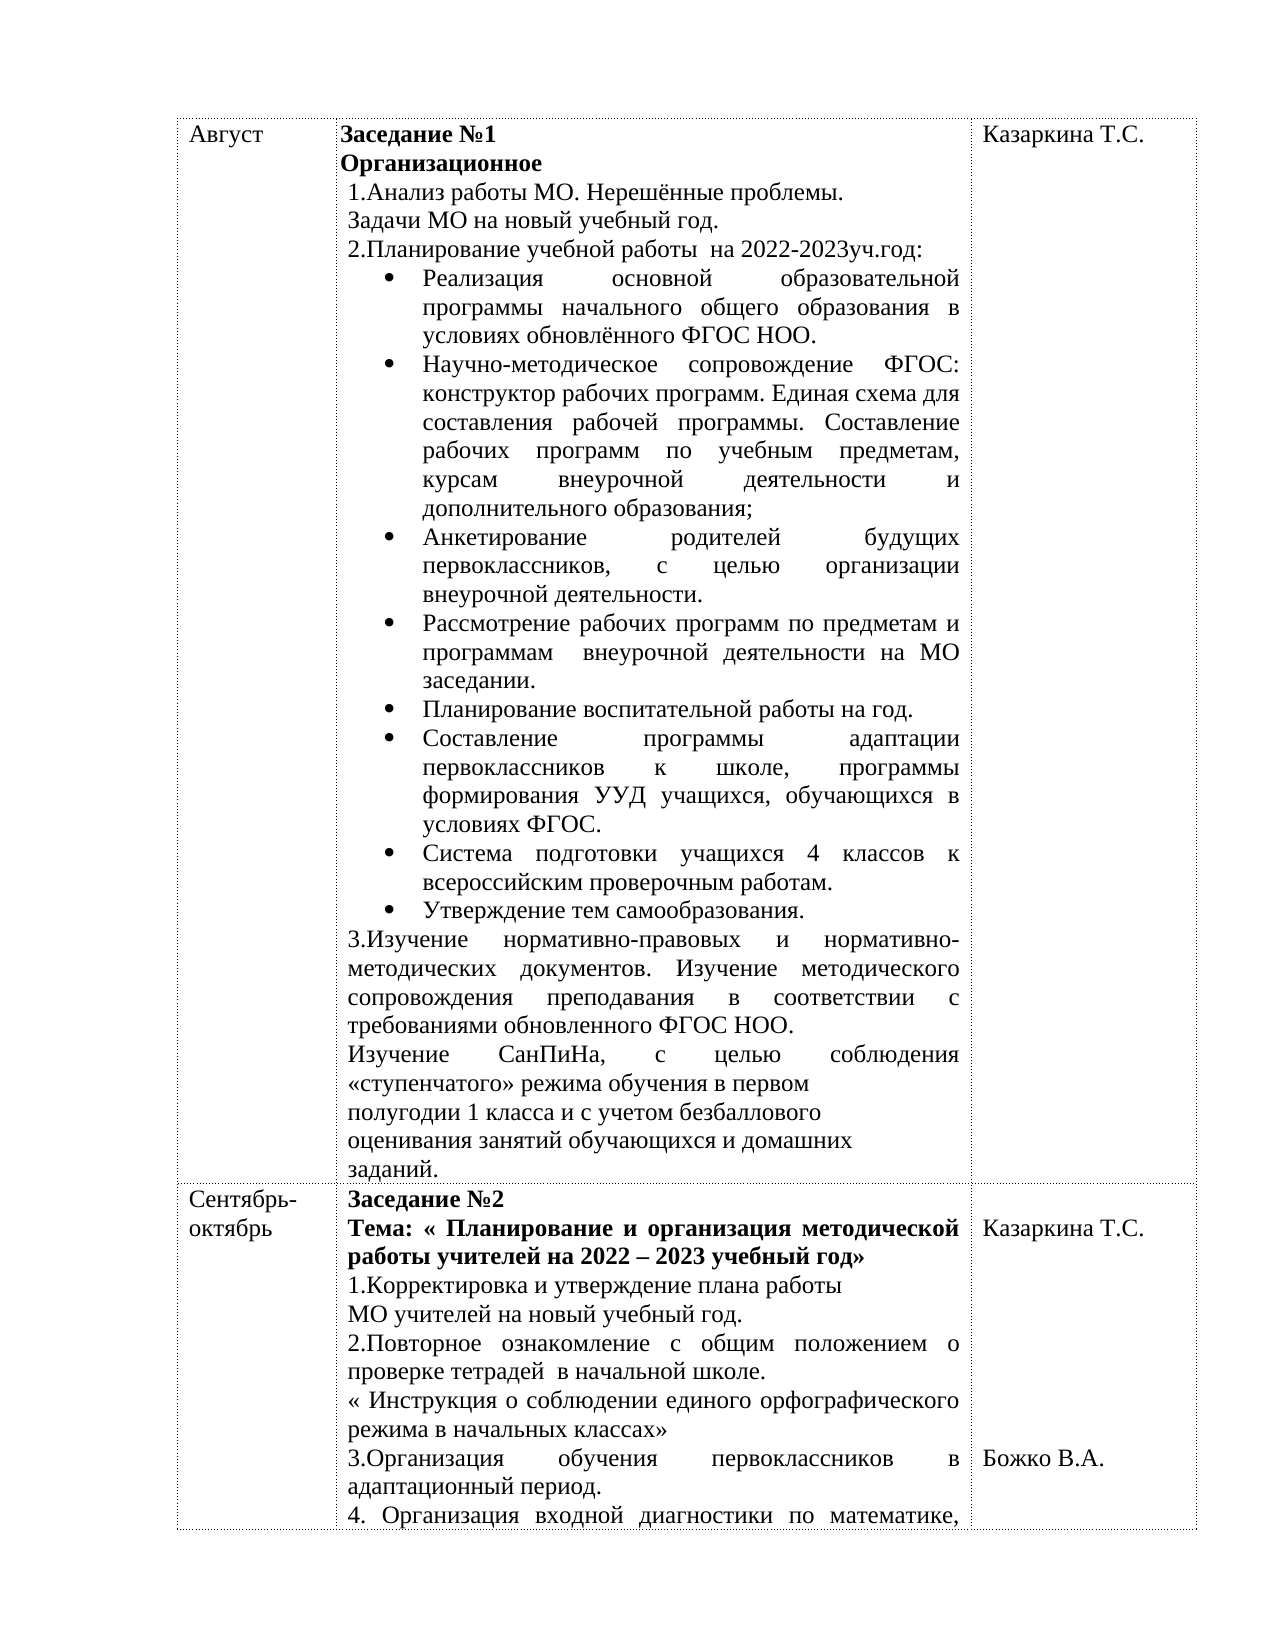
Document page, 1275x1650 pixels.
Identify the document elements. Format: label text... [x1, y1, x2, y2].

table_cell Сентябрь-октябрь [177, 1183, 336, 1529]
table_cell Казаркина Т.С. [971, 118, 1196, 1183]
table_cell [336, 1183, 971, 1529]
table_cell Август [177, 118, 336, 1183]
table_cell Заседание №1 Организационное 1.Анализ работы МО. Нерешённые проблемы. Задачи МО на новый учебный год. 2.Планирование учебной работы на 2022-2023уч.год: Реализация основной образовательной программы начального общего образования в условиях обновлённого ФГОС НОО. Научно-методическое сопровождение ФГОС: конструктор рабочих программ. Единая схема для составления рабочей программы. Составление рабочих программ по учебным предметам, курсам внеурочной деятельности и дополнительного образования; Анкетирование родителей будущих первоклассников, с целью организации внеурочной деятельности. Рассмотрение рабочих программ по предметам и программам внеурочной деятельности на МО заседании. Планирование воспитательной работы на год. Составление программы адаптации первоклассников к школе, программы формирования УУД учащихся, обучающихся в условиях ФГОС. Система подготовки учащихся 4 классов к всероссийским проверочным работам. Утверждение тем самообразования. 3.Изучение нормативно-правовых и нормативно- методических документов. Изучение методического сопровождения преподавания в соответствии с требованиями обновленного ФГОС НОО. Изучение СанПиНа, с целью соблюдения «ступенчатого» режима обучения в первом полугодии 1 класса и с учетом безбаллового оценивания занятий обучающихся и домашних заданий. [336, 118, 971, 1183]
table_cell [971, 1183, 1196, 1529]
